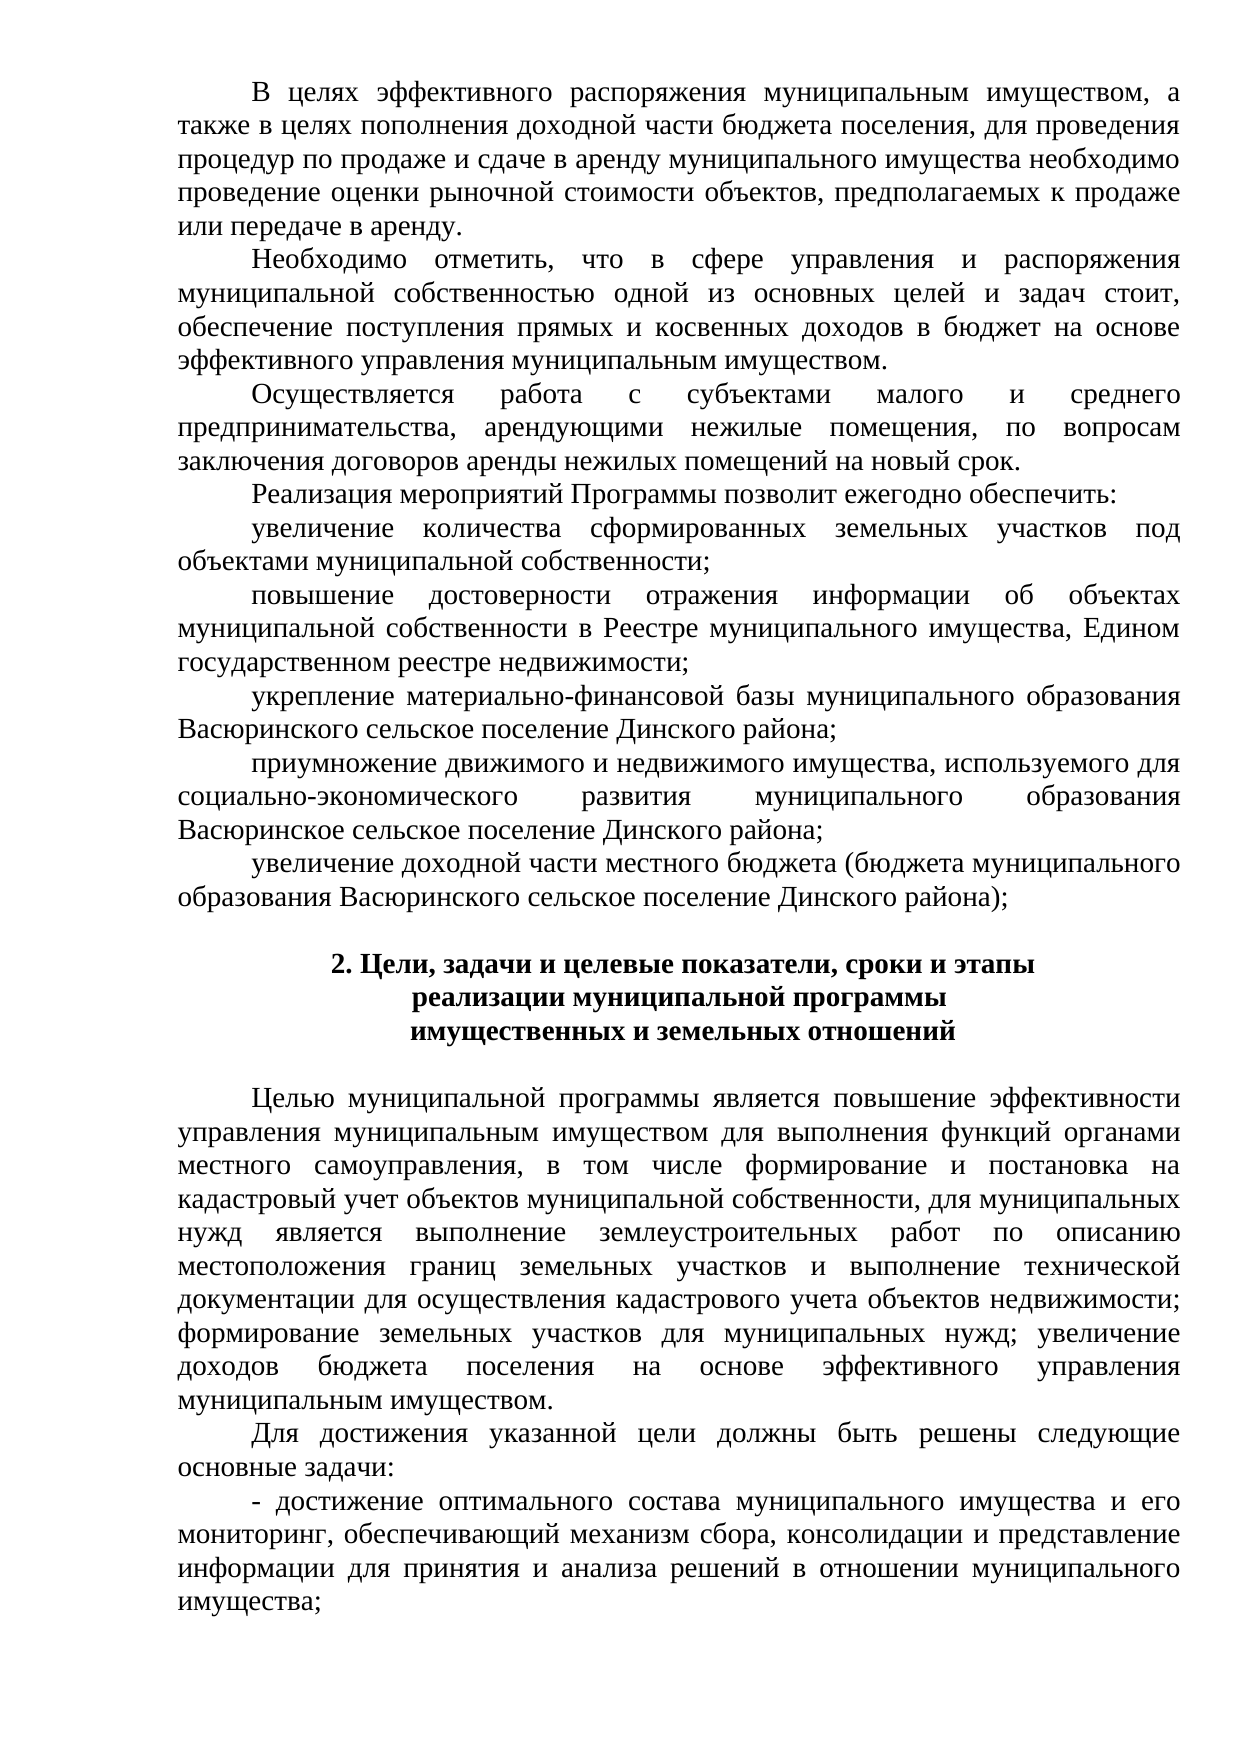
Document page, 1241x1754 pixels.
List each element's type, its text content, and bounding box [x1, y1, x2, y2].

text - достижение оптимального состава муниципального имущества и его мониторинг, обеспечивающий механизм сбора, консолидации и представление информации для принятия и анализа решений в отношении муниципального имущества; [177, 1483, 1181, 1617]
text Для достижения указанной цели должны быть решены следующие основные задачи: [177, 1416, 1181, 1483]
text В целях эффективного распоряжения муниципальным имуществом, а также в целях пополнения доходной части бюджета поселения, для проведения процедур по продаже и сдаче в аренду муниципального имущества необходимо проведение оценки рыночной стоимости объектов, предполагаемых к продаже или передаче в аренду. [177, 74, 1181, 242]
text Реализация мероприятий Программы позволит ежегодно обеспечить: [177, 476, 1181, 510]
text увеличение количества сформированных земельных участков под объектами муниципальной собственности; [177, 510, 1181, 577]
text имущественных и земельных отношений [177, 1013, 1181, 1047]
text Необходимо отметить, что в сфере управления и распоряжения муниципальной собственностью одной из основных целей и задач стоит, обеспечение поступления прямых и косвенных доходов в бюджет на основе эффективного управления муниципальным имуществом. [177, 242, 1181, 376]
text Целью муниципальной программы является повышение эффективности управления муниципальным имуществом для выполнения функций органами местного самоуправления, в том числе формирование и постановка на кадастровый учет объектов муниципальной собственности, для муниципальных нужд является выполнение землеустроительных работ по описанию местоположения границ земельных участков и выполнение технической документации для осуществления кадастрового учета объектов недвижимости; формирование земельных участков для муниципальных нужд; увеличение доходов бюджета поселения на основе эффективного управления муниципальным имуществом. [177, 1080, 1181, 1416]
text приумножение движимого и недвижимого имущества, используемого для социально-экономического развития муниципального образования Васюринское сельское поселение Динского района; [177, 745, 1181, 845]
text повышение достоверности отражения информации об объектах муниципальной собственности в Реестре муниципального имущества, Едином государственном реестре недвижимости; [177, 577, 1181, 678]
text укрепление материально-финансовой базы муниципального образования Васюринского сельское поселение Динского района; [177, 678, 1181, 745]
text Осуществляется работа с субъектами малого и среднего предпринимательства, арендующими нежилые помещения, по вопросам заключения договоров аренды нежилых помещений на новый срок. [177, 376, 1181, 476]
text увеличение доходной части местного бюджета (бюджета муниципального образования Васюринского сельское поселение Динского района); [177, 845, 1181, 912]
text 2. Цели, задачи и целевые показатели, сроки и этапы [177, 946, 1181, 979]
text реализации муниципальной программы [177, 979, 1181, 1013]
